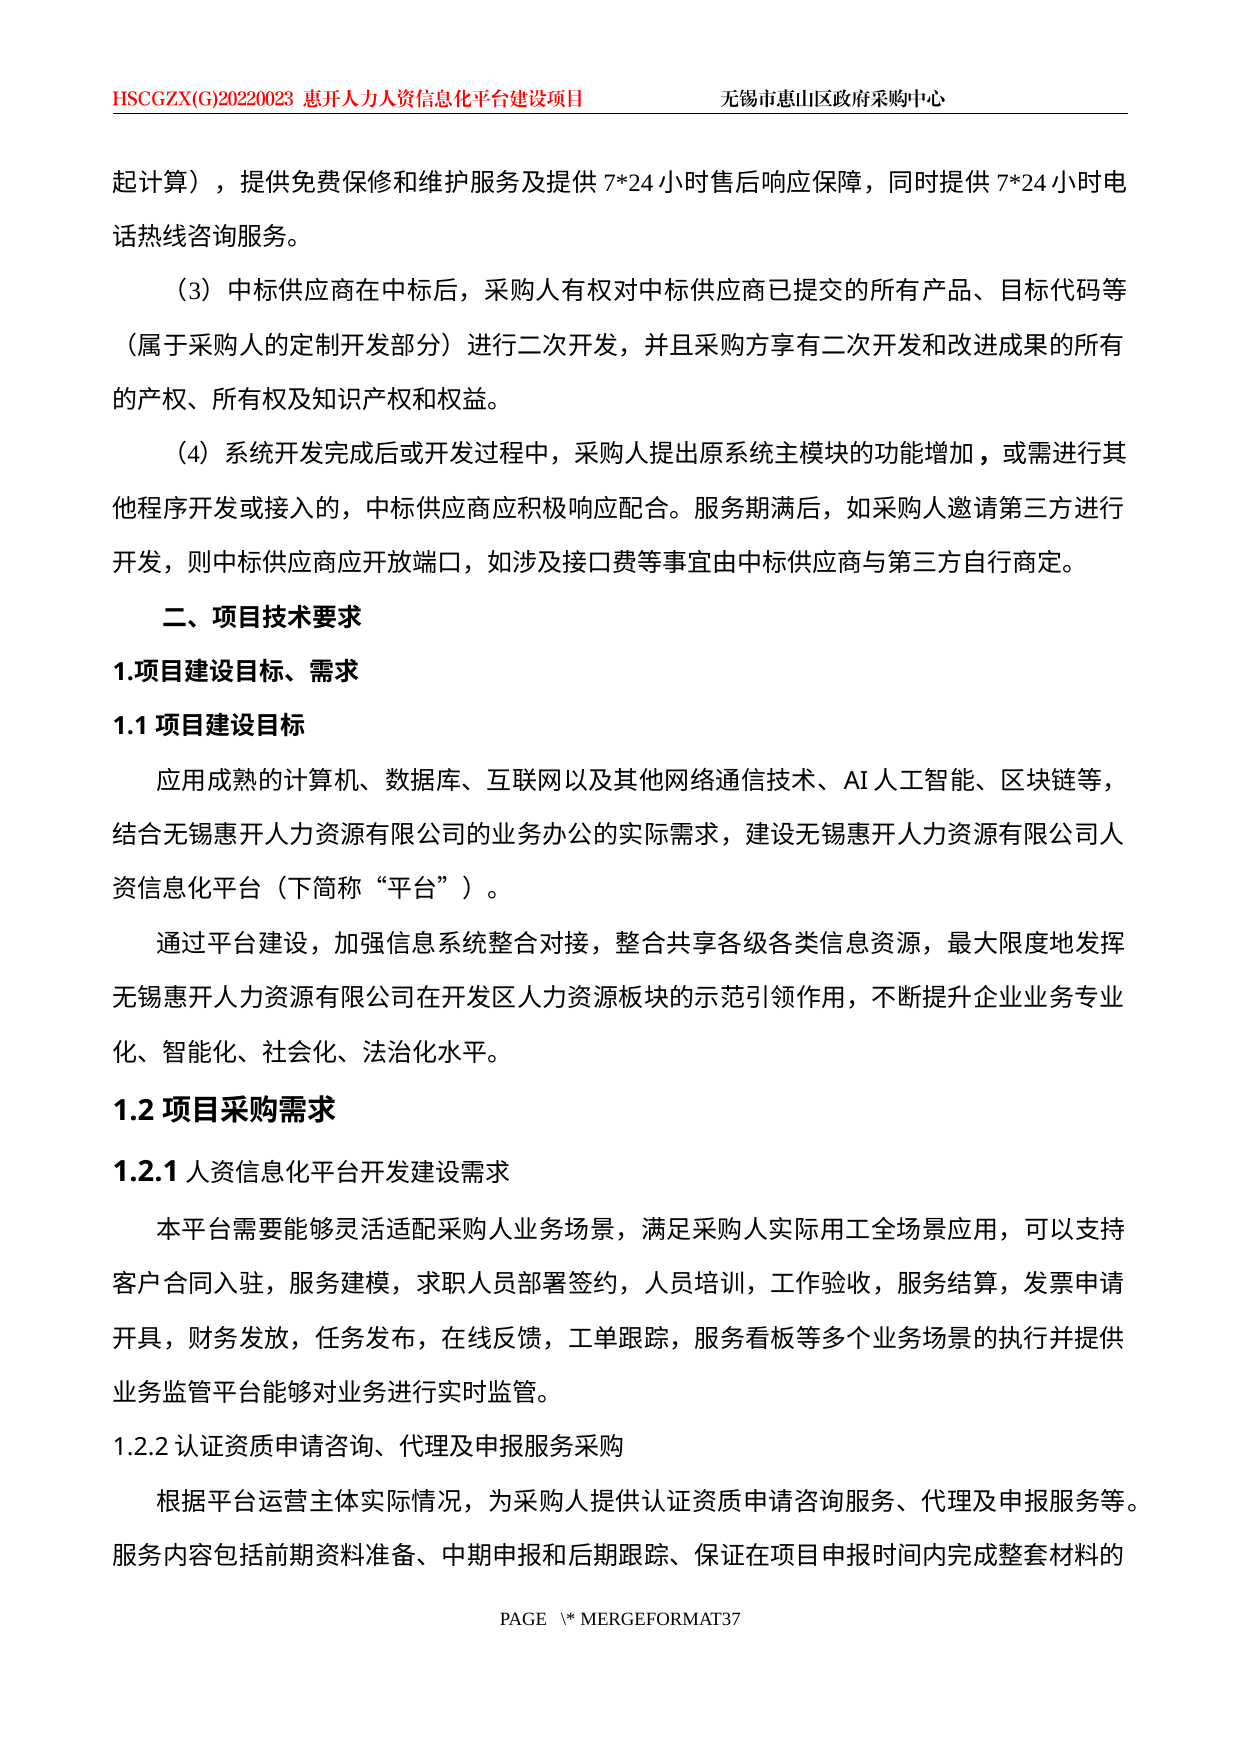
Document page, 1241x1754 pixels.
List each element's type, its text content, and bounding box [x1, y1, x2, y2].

text 1.2.1人资信息化平台开发建设需求 [112, 1150, 1128, 1189]
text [112, 162, 1128, 253]
text 通过平台建设，加强信息系统整合对接，整合共享各级各类信息资源，最大限度地发挥无锡惠开人力资源有限公司在开发区人力资源板块的示范引领作用，不断提升企业业务专业化、智能化、社会化、法治化水平。 [112, 923, 1128, 1068]
text 1.2.2认证资质申请咨询、代理及申报服务采购 [112, 1427, 1128, 1463]
text （4）系统开发完成后或开发过程中，采购人提出原系统主模块的功能增加，或需进行其他程序开发或接入的，中标供应商应积极响应配合。服务期满后，如采购人邀请第三方进行开发，则中标供应商应开放端口，如涉及接口费等事宜由中标供应商与第三方自行商定。 [112, 434, 1128, 579]
text （3）中标供应商在中标后，采购人有权对中标供应商已提交的所有产品、目标代码等（属于采购人的定制开发部分）进行二次开发，并且采购方享有二次开发和改进成果的所有的产权、所有权及知识产权和权益。 [112, 271, 1128, 416]
text 应用成熟的计算机、数据库、互联网以及其他网络通信技术、AI人工智能、区块链等，结合无锡惠开人力资源有限公司的业务办公的实际需求，建设无锡惠开人力资源有限公司人资信息化平台（下简称“平台”）。 [112, 760, 1128, 905]
text 二、项目技术要求 [112, 597, 1128, 633]
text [112, 1481, 1128, 1572]
text 1.2 项目采购需求 [112, 1086, 1128, 1129]
text 1.1 项目建设目标 [112, 706, 1128, 742]
text 本平台需要能够灵活适配采购人业务场景，满足采购人实际用工全场景应用，可以支持客户合同入驻，服务建模，求职人员部署签约，人员培训，工作验收，服务结算，发票申请开具，财务发放，任务发布，在线反馈，工单跟踪，服务看板等多个业务场景的执行并提供业务监管平台能够对业务进行实时监管。 [112, 1209, 1128, 1409]
text 1.项目建设目标、需求 [112, 651, 1128, 688]
